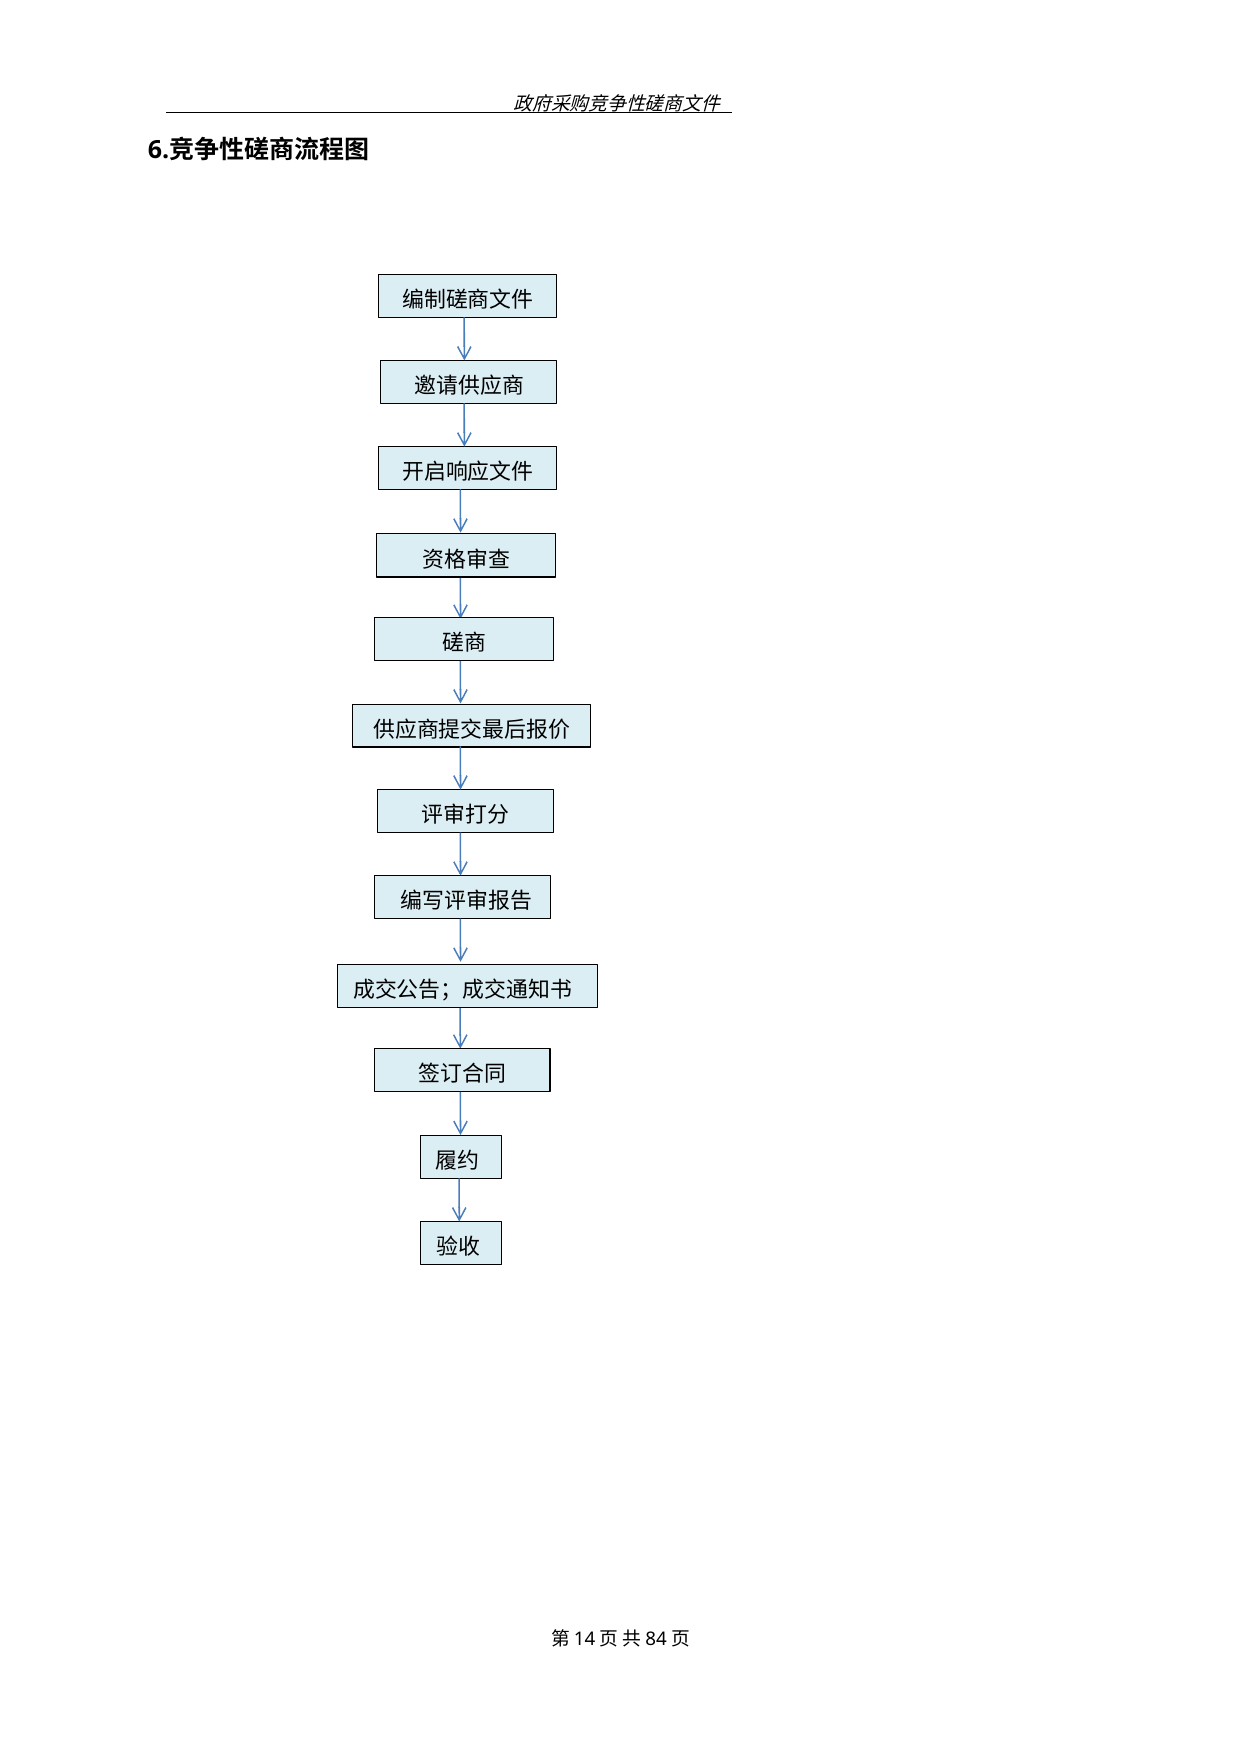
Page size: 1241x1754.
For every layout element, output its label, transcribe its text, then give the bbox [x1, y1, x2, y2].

text 6.竞争性磋商流程图 [148, 130, 1092, 166]
